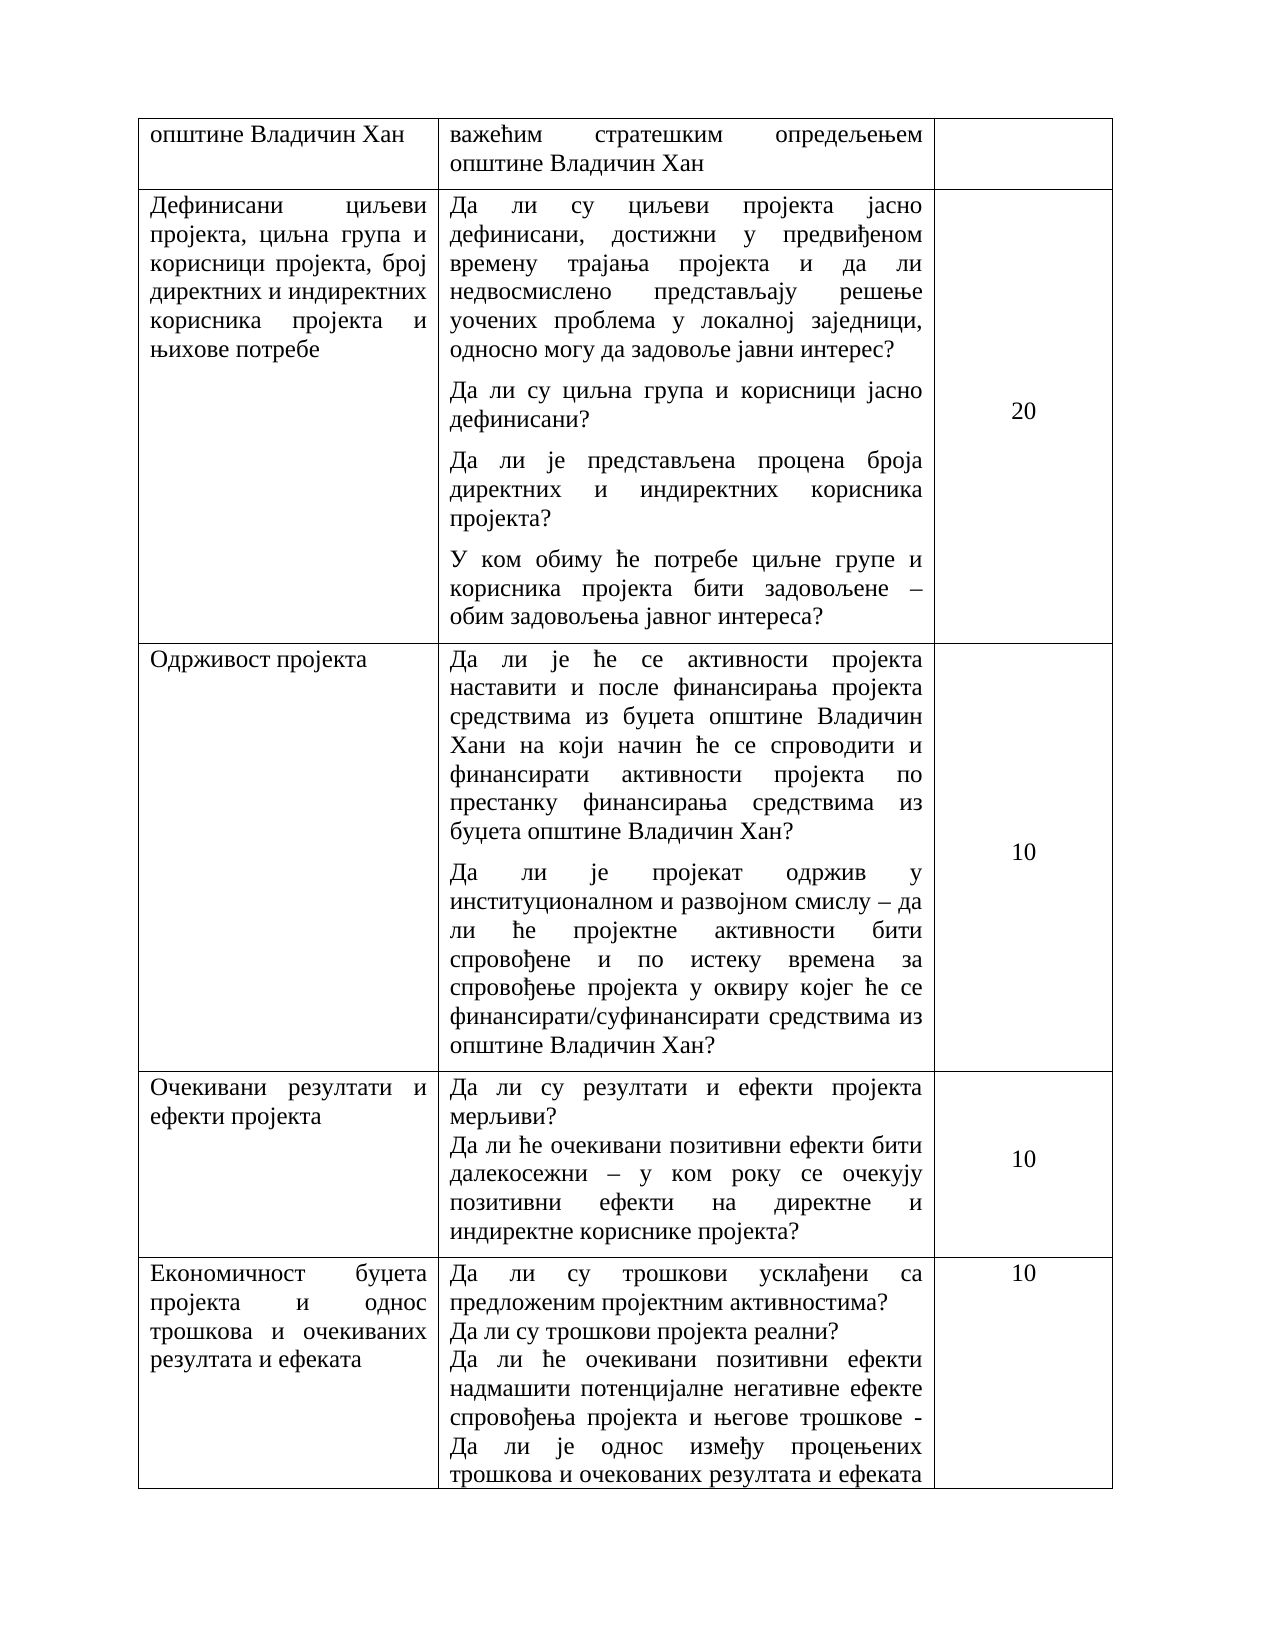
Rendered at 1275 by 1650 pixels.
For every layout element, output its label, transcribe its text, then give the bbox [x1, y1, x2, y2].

table_cell Очекивани резултати и ефекти пројекта [139, 1072, 438, 1257]
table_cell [139, 119, 438, 189]
table_cell Дефинисани циљеви пројекта, циљна група и корисници пројекта, број директних и индиректних корисника пројекта и њихове потребе [139, 190, 438, 643]
table_cell Да ли је ће се активности пројекта наставити и после финансирања пројекта средствима из буџета општине Владичин Хани на који начин ће се спроводити и финансирати активности пројекта по престанку финансирања средствима из буџета општине Владичин Хан? Да ли је пројекат одржив у институционалном и развојном смислу – да ли ће пројектне активности бити спровођене и по истеку времена за спровођење пројекта у оквиру којег ће се финансирати/суфинансирати средствима из општине Владичин Хан? [439, 644, 934, 1071]
table_cell Да ли су циљеви пројекта јасно дефинисани, достижни у предвиђеном времену трајања пројекта и да ли недвосмислено представљају решење уочених проблема у локалној заједници, односно могу да задовоље јавни интерес? Да ли су циљна група и корисници јасно дефинисани? Да ли је представљена процена броја директних и индиректних корисника пројекта? У ком обиму ће потребе циљне групе и корисника пројекта бити задовољене – обим задовољења јавног интереса? [439, 190, 934, 643]
table_cell 10 [935, 644, 1112, 1071]
table_cell 10 [935, 1072, 1112, 1257]
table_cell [139, 1258, 438, 1488]
table_cell Одрживост пројекта [139, 644, 438, 1071]
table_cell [439, 119, 934, 189]
table_cell Да ли су резултати и ефекти пројекта мерљиви? Да ли ће очекивани позитивни ефекти бити далекосежни – у ком року се очекују позитивни ефекти на директне и индиректне кориснике пројекта? [439, 1072, 934, 1257]
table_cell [439, 1258, 934, 1488]
table_cell 20 [935, 190, 1112, 643]
table_cell 10 [935, 1258, 1112, 1488]
table_cell 25 [935, 119, 1112, 189]
